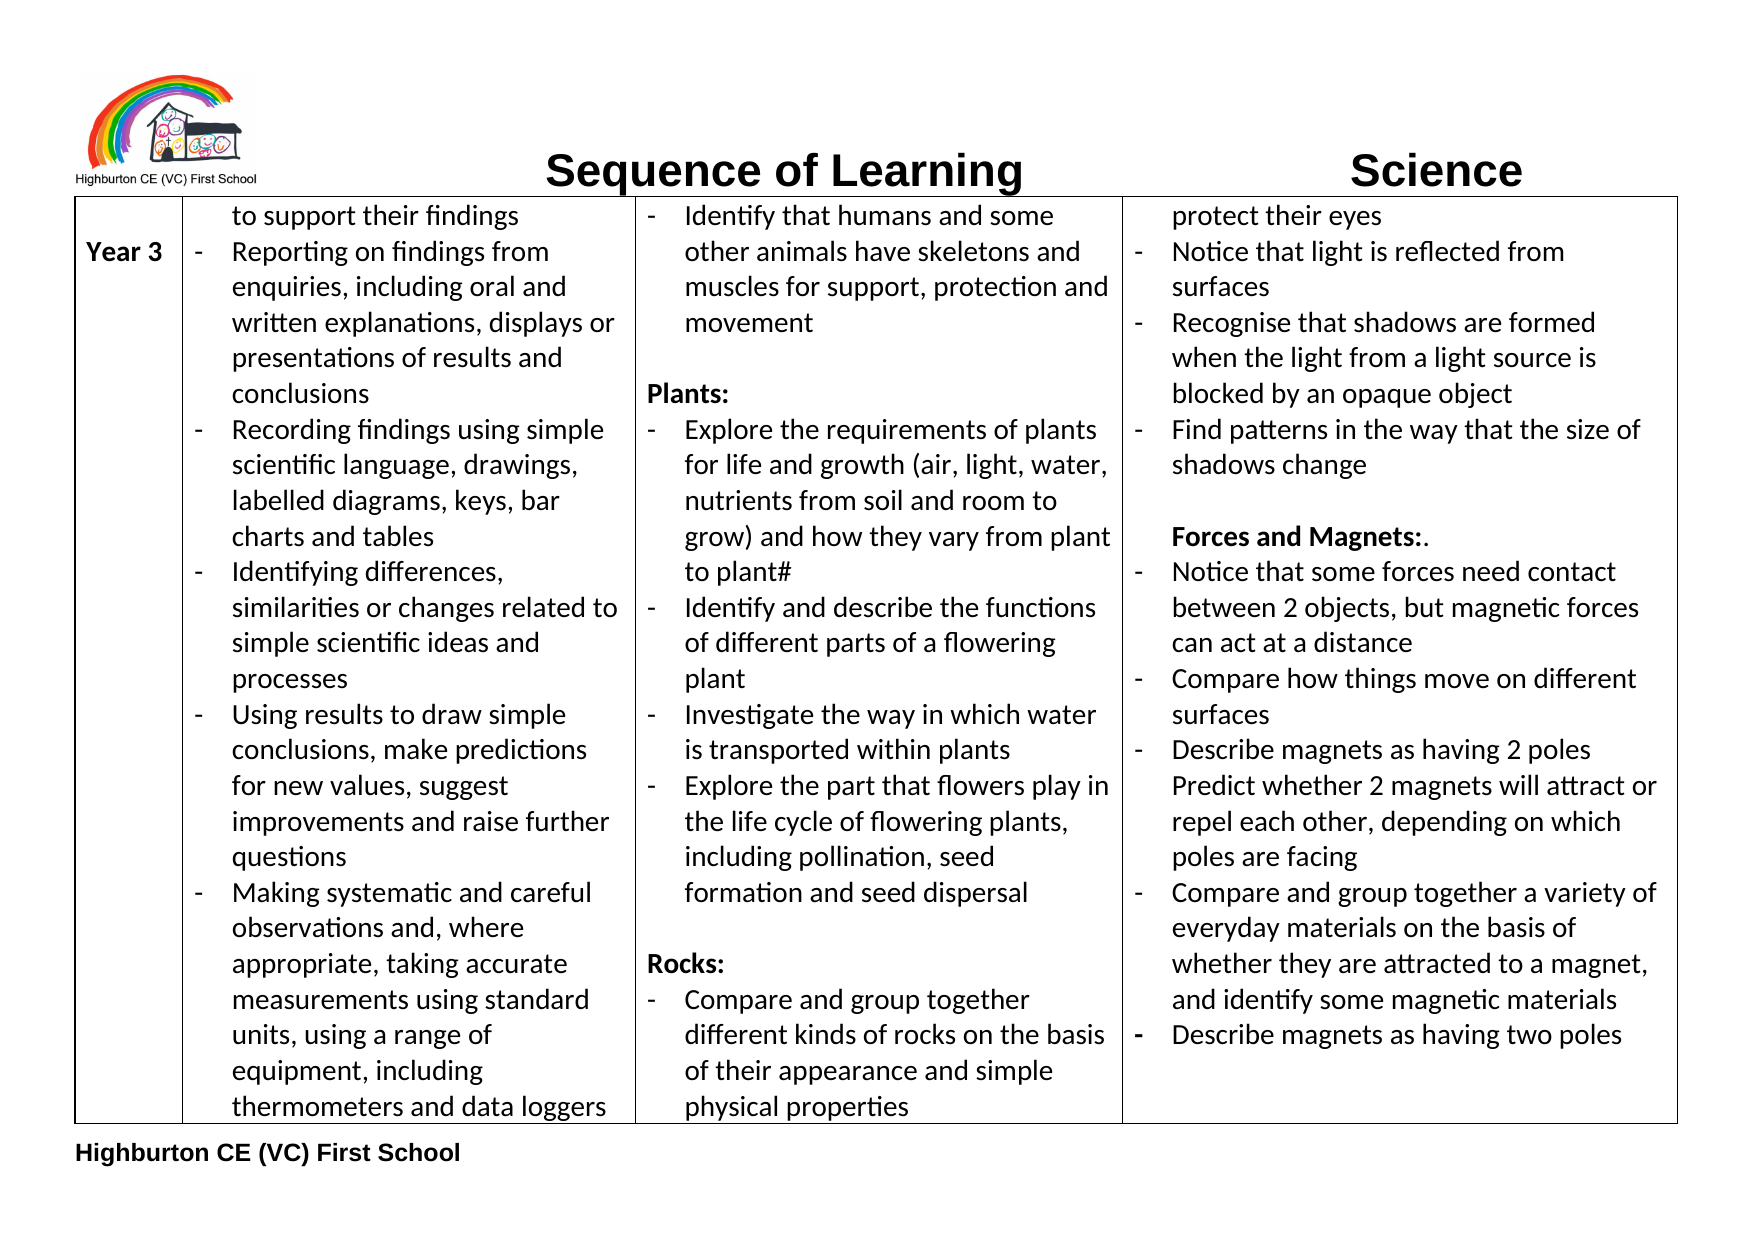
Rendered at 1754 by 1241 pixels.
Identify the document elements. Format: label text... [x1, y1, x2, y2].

table_cell Year 3 [76, 197, 182, 1123]
picture [75, 73, 258, 187]
